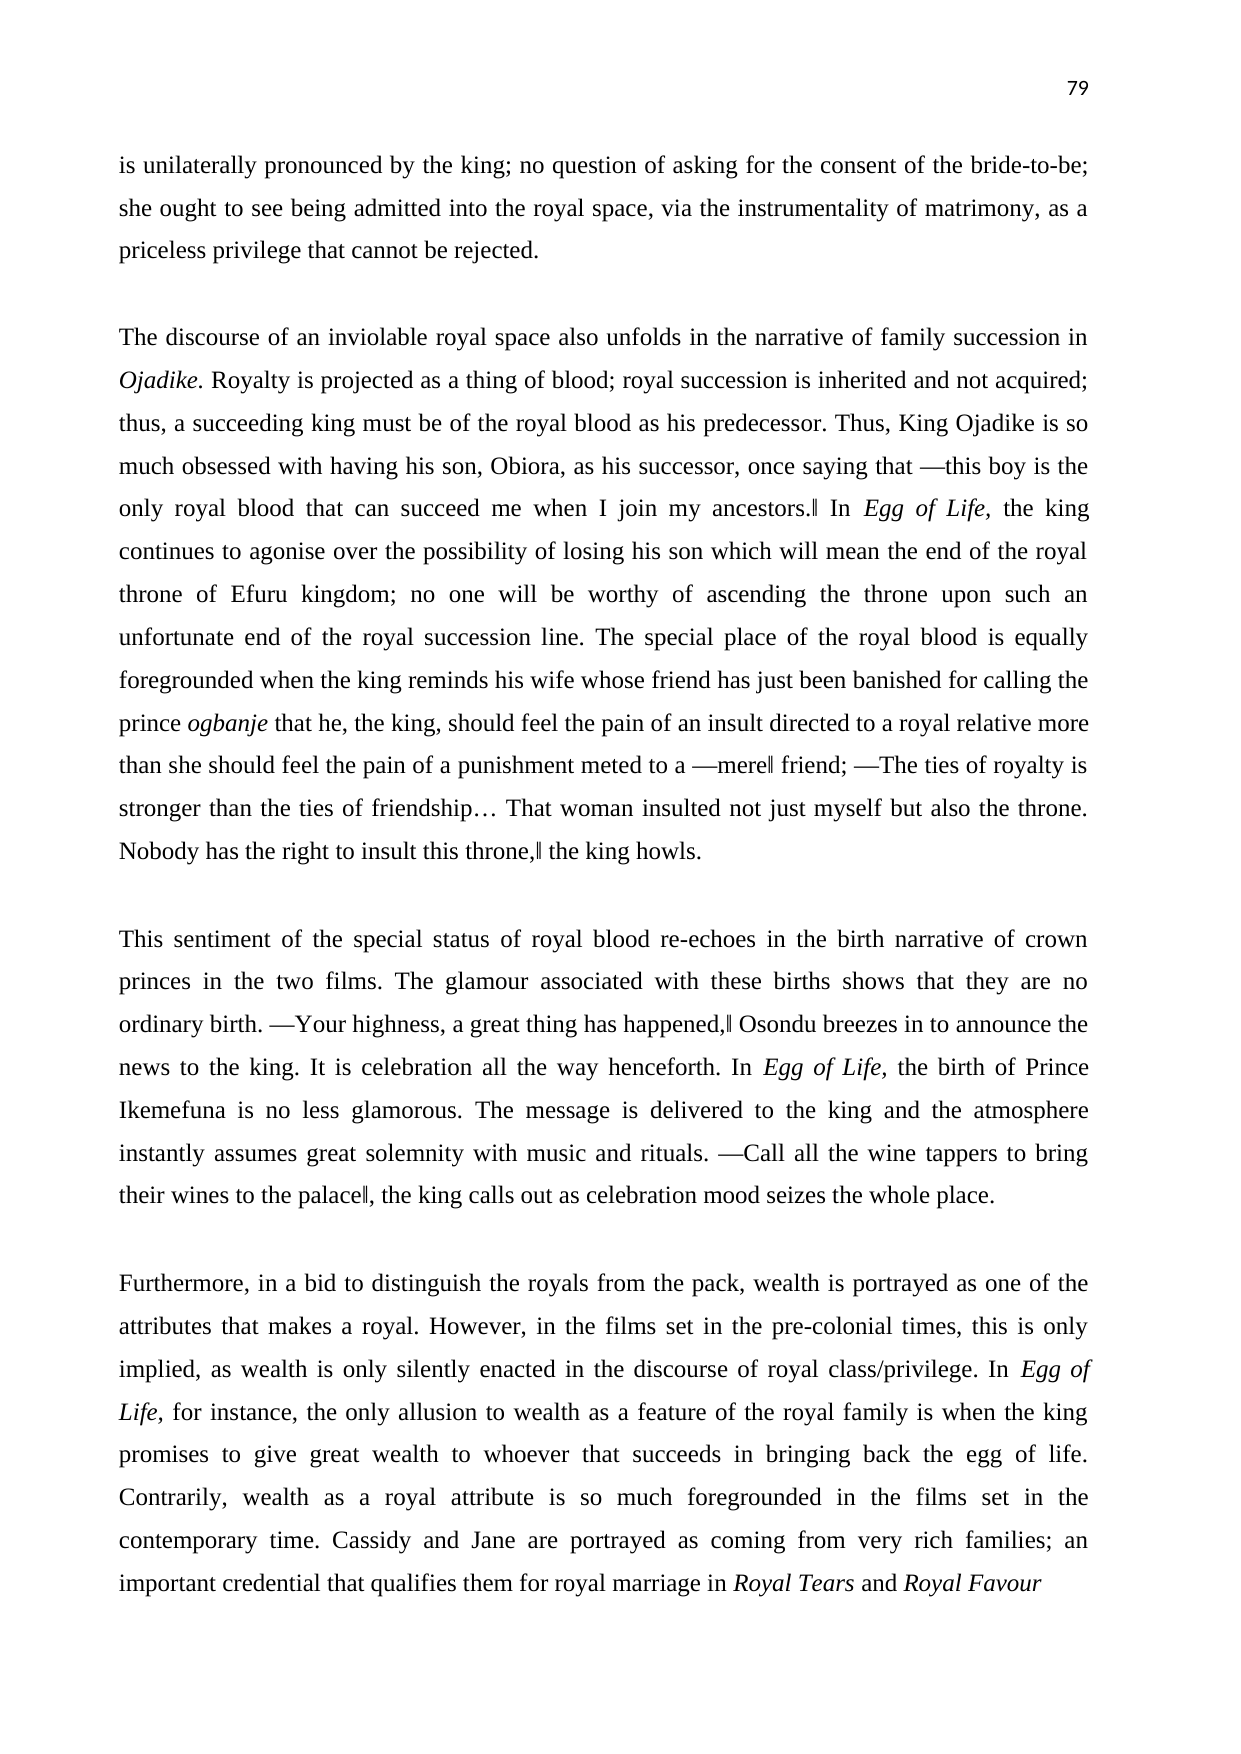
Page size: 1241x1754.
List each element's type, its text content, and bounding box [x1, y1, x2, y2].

text The discourse of an inviolable royal space also unfolds in the narrative of family succession in Ojadike. Royalty is projected as a thing of blood; royal succession is inherited and not acquired; thus, a succeeding king must be of the royal blood as his predecessor. Thus, King Ojadike is so much obsessed with having his son, Obiora, as his successor, once saying that ―this boy is the only royal blood that can succeed me when I join my ancestors.‖ In Egg of Life, the king continues to agonise over the possibility of losing his son which will mean the end of the royal throne of Efuru kingdom; no one will be worthy of ascending the throne upon such an unfortunate end of the royal succession line. The special place of the royal blood is equally foregrounded when the king reminds his wife whose friend has just been banished for calling the prince ogbanje that he, the king, should feel the pain of an insult directed to a royal relative more than she should feel the pain of a punishment meted to a ―mere‖ friend; ―The ties of royalty is stronger than the ties of friendship… That woman insulted not just myself but also the throne. Nobody has the right to insult this throne,‖ the king howls. [119, 322, 1089, 865]
text Furthermore, in a bid to distinguish the royals from the pack, wealth is portrayed as one of the attributes that makes a royal. However, in the films set in the pre-colonial times, this is only implied, as wealth is only silently enacted in the discourse of royal class/privilege. In Egg of Life, for instance, the only allusion to wealth as a feature of the royal family is when the king promises to give great wealth to whoever that succeeds in bringing back the egg of life. Contrarily, wealth as a royal attribute is so much foregrounded in the films set in the contemporary time. Cassidy and Jane are portrayed as coming from very rich families; an important credential that qualifies them for royal marriage in Royal Tears and Royal Favour [119, 1268, 1089, 1597]
text 79 [1067, 74, 1090, 101]
text This sentiment of the special status of royal blood re-echoes in the birth narrative of crown princes in the two films. The glamour associated with these births shows that they are no ordinary birth. ―Your highness, a great thing has happened,‖ Osondu breezes in to announce the news to the king. It is celebration all the way henceforth. In Egg of Life, the birth of Prince Ikemefuna is no less glamorous. The message is delivered to the king and the atmosphere instantly assumes great solemnity with music and rituals. ―Call all the wine tappers to bring their wines to the palace‖, the king calls out as celebration mood seizes the whole place. [119, 924, 1089, 1209]
text is unilaterally pronounced by the king; no question of asking for the consent of the bride-to-be; she ought to see being admitted into the royal space, via the instrumentality of matrimony, as a priceless privilege that cannot be rejected. [119, 150, 1089, 263]
